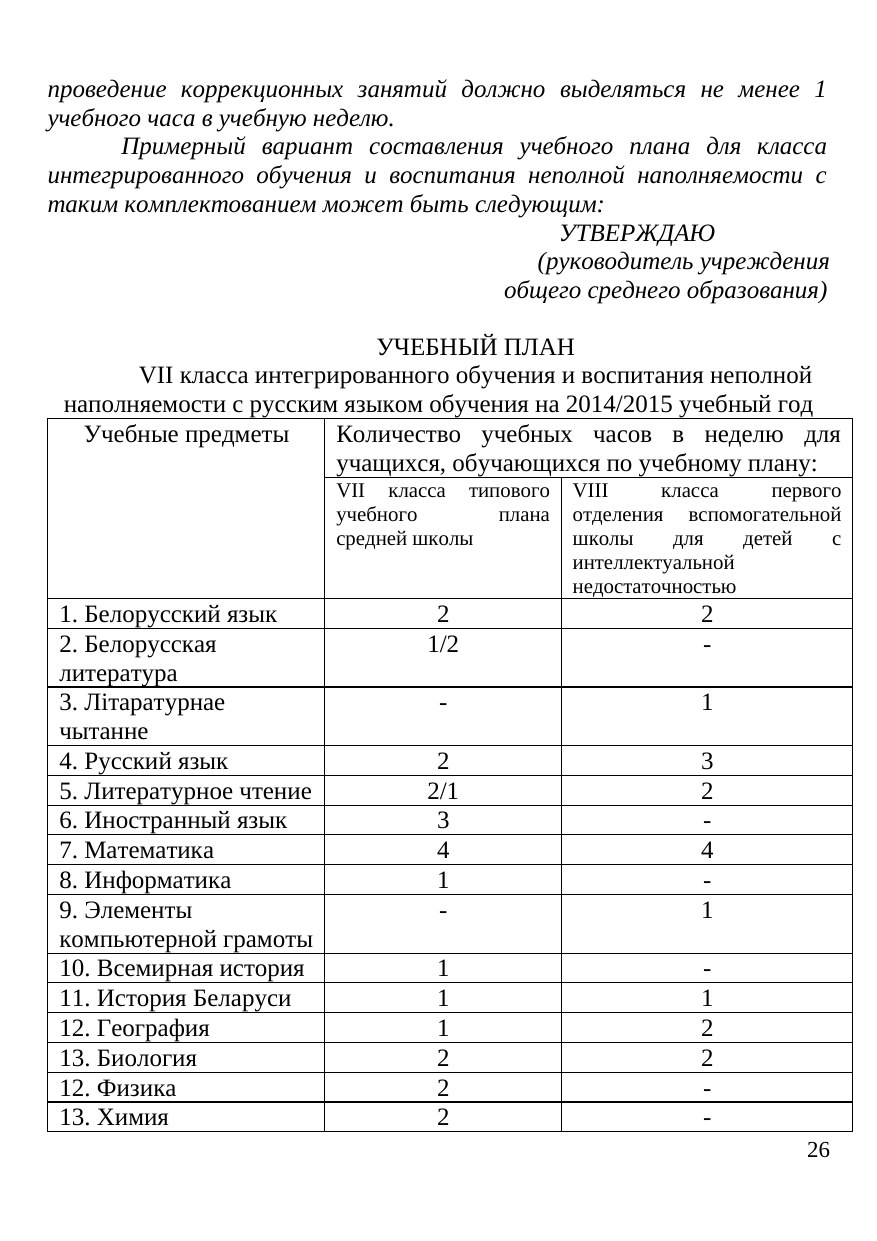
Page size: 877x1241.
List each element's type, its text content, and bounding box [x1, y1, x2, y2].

table_cell 4 [562, 835, 852, 864]
table_cell - [562, 954, 852, 982]
table_cell 1 [562, 688, 852, 745]
text Примерный вариант составления учебного плана для класса интегрированного обучения и воспитания неполной наполняемости с таким комплектованием может быть следующим: [47, 131, 830, 218]
table_cell 10. Всемирная история [48, 954, 324, 982]
table_cell VIII класса первого отделения вспомогательной школы для детей с интеллектуальной недостаточностью [562, 478, 852, 598]
table_cell 2 [325, 1073, 561, 1101]
table_cell 1 [325, 1013, 561, 1042]
table_cell 1 [325, 954, 561, 982]
table_cell - [562, 865, 852, 894]
text VII класса интегрированного обучения и воспитания неполной наполняемости с русским языком обучения на 2014/2015 учебный год [47, 361, 830, 418]
table_cell - [562, 1073, 852, 1101]
table_cell 3 [325, 806, 561, 834]
table_cell 12. Физика [48, 1073, 324, 1101]
table_cell 1 [325, 865, 561, 894]
table_cell 2 [562, 1013, 852, 1042]
table_header Учебные предметы [48, 419, 324, 598]
table_cell 2 [325, 1103, 561, 1131]
table_cell 4 [325, 835, 561, 864]
table_cell 13. Биология [48, 1043, 324, 1072]
table_cell 1 [562, 983, 852, 1012]
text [47, 74, 830, 131]
table_cell 13. Химия [48, 1103, 324, 1131]
table_cell - [562, 1103, 852, 1131]
table_cell 5. Литературное чтение [48, 776, 324, 804]
table_cell 2 [325, 1043, 561, 1072]
table_cell 8. Информатика [48, 865, 324, 894]
table_header Количество учебных часов в неделю для учащихся, обучающихся по учебному плану: [325, 419, 852, 477]
table_cell 1 [325, 983, 561, 1012]
text общего среднего образования) [47, 275, 830, 304]
table_cell 12. География [48, 1013, 324, 1042]
table_cell 4. Русский язык [48, 746, 324, 775]
table_cell 9. Элементы компьютерной грамоты [48, 895, 324, 952]
table_cell 2 [325, 746, 561, 775]
table_cell 11. История Беларуси [48, 983, 324, 1012]
table_cell VII класса типового учебного плана средней школы [325, 478, 561, 598]
table_cell 6. Иностранный язык [48, 806, 324, 834]
table_cell - [325, 895, 561, 952]
table_cell 2 [562, 776, 852, 804]
table_cell 1 [562, 895, 852, 952]
table_cell 1. Белорусский язык [48, 599, 324, 628]
table_cell 2. Белорусская литература [48, 629, 324, 686]
table_cell 2 [562, 599, 852, 628]
table_cell - [325, 688, 561, 745]
table_cell 2/1 [325, 776, 561, 804]
text УТВЕРЖДАЮ [47, 218, 830, 246]
table_cell 2 [562, 1043, 852, 1072]
table_cell 7. Математика [48, 835, 324, 864]
table_cell - [562, 629, 852, 686]
table_cell - [562, 806, 852, 834]
table_cell 2 [325, 599, 561, 628]
table_cell 3. Літаратурнае чытанне [48, 688, 324, 745]
table_cell 3 [562, 746, 852, 775]
text (руководитель учреждения [47, 246, 830, 275]
text УЧЕБНЫЙ ПЛАН [47, 332, 830, 361]
table_cell 1/2 [325, 629, 561, 686]
